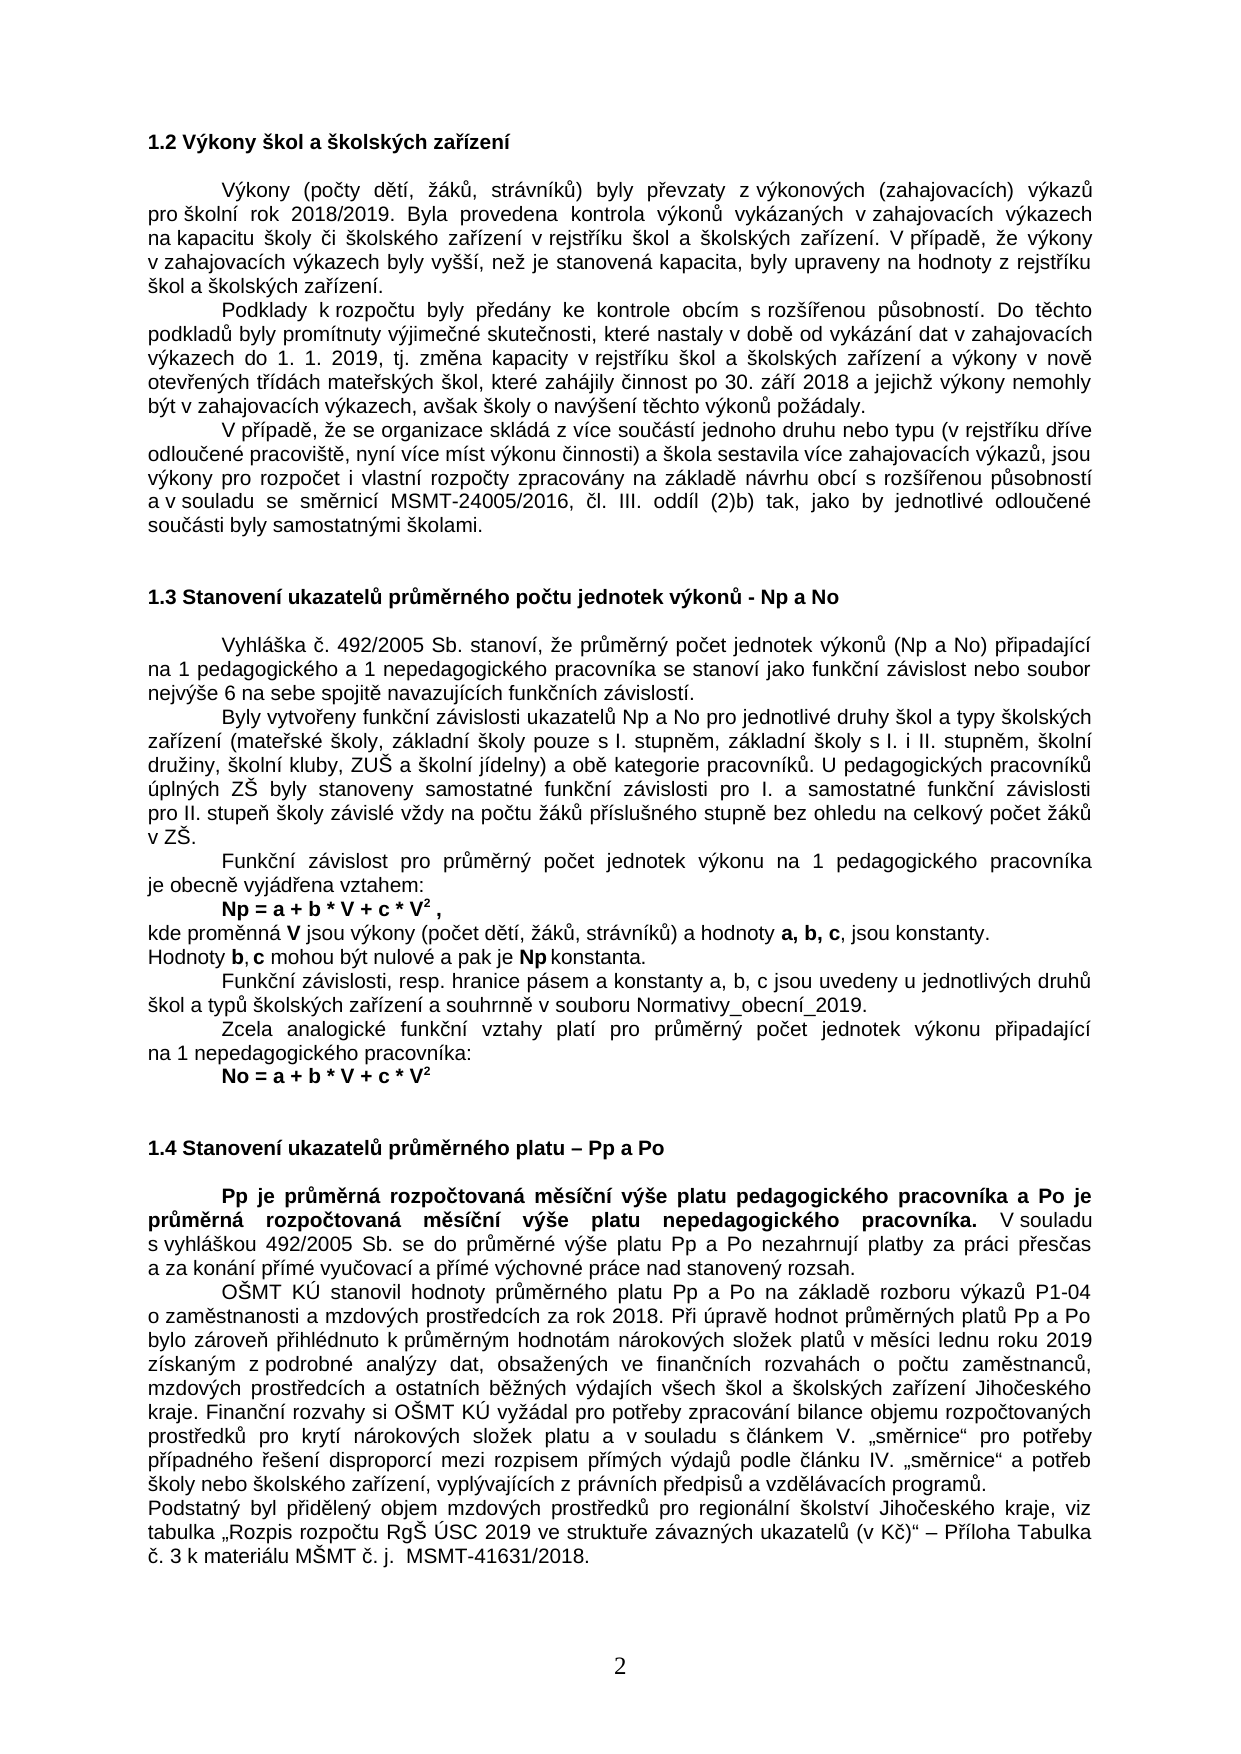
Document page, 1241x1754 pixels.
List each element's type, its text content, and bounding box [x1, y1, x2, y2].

text Výkony (počty dětí, žáků, strávníků) byly převzaty z výkonových (zahajovacích) výkazů pro školní rok 2018/2019. Byla provedena kontrola výkonů vykázaných v zahajovacích výkazech na kapacitu školy či školského zařízení v rejstříku škol a školských zařízení. V případě, že výkony v zahajovacích výkazech byly vyšší, než je stanovená kapacita, byly upraveny na hodnoty z rejstříku škol a školských zařízení. [148, 178, 1092, 298]
text Hodnoty b, c mohou být nulové a pak je Np konstanta. [148, 944, 1092, 968]
subtitle 1.4 Stanovení ukazatelů průměrného platu – Pp a Po [148, 1136, 1092, 1160]
text Np = a + b * V + c * V2 , [148, 897, 1092, 921]
text Zcela analogické funkční vztahy platí pro průměrný počet jednotek výkonu připadající na 1 nepedagogického pracovníka: [148, 1016, 1092, 1064]
subtitle 1.2 Výkony škol a školských zařízení [148, 130, 1092, 154]
text kde proměnná V jsou výkony (počet dětí, žáků, strávníků) a hodnoty a, b, c, jsou konstanty. [148, 921, 1092, 944]
text V případě, že se organizace skládá z více součástí jednoho druhu nebo typu (v rejstříku dříve odloučené pracoviště, nyní více míst výkonu činnosti) a škola sestavila více zahajovacích výkazů, jsou výkony pro rozpočet i vlastní rozpočty zpracovány na základě návrhu obcí s rozšířenou působností a v souladu se směrnicí MSMT-24005/2016, čl. III. oddíl (2)b) tak, jako by jednotlivé odloučené součásti byly samostatnými školami. [148, 417, 1092, 537]
text Pp je průměrná rozpočtovaná měsíční výše platu pedagogického pracovníka a Po je průměrná rozpočtovaná měsíční výše platu nepedagogického pracovníka. V souladu s vyhláškou 492/2005 Sb. se do průměrné výše platu Pp a Po nezahrnují platby za práci přesčas a za konání přímé vyučovací a přímé výchovné práce nad stanovený rozsah. [148, 1184, 1092, 1280]
text Vyhláška č. 492/2005 Sb. stanoví, že průměrný počet jednotek výkonů (Np a No) připadající na 1 pedagogického a 1 nepedagogického pracovníka se stanoví jako funkční závislost nebo soubor nejvýše 6 na sebe spojitě navazujících funkčních závislostí. [148, 633, 1092, 705]
text Funkční závislost pro průměrný počet jednotek výkonu na 1 pedagogického pracovníka je obecně vyjádřena vztahem: [148, 849, 1092, 897]
text Podstatný byl přidělený objem mzdových prostředků pro regionální školství Jihočeského kraje, viz tabulka „Rozpis rozpočtu RgŠ ÚSC 2019 ve struktuře závazných ukazatelů (v Kč)“ – Příloha Tabulka č. 3 k materiálu MŠMT č. j. MSMT-41631/2018. [148, 1496, 1092, 1567]
subtitle 1.3 Stanovení ukazatelů průměrného počtu jednotek výkonů - Np a No [148, 585, 1092, 609]
text Funkční závislosti, resp. hranice pásem a konstanty a, b, c jsou uvedeny u jednotlivých druhů škol a typů školských zařízení a souhrnně v souboru Normativy_obecní_2019. [148, 968, 1092, 1016]
text Byly vytvořeny funkční závislosti ukazatelů Np a No pro jednotlivé druhy škol a typy školských zařízení (mateřské školy, základní školy pouze s I. stupněm, základní školy s I. i II. stupněm, školní družiny, školní kluby, ZUŠ a školní jídelny) a obě kategorie pracovníků. U pedagogických pracovníků úplných ZŠ byly stanoveny samostatné funkční závislosti pro I. a samostatné funkční závislosti pro II. stupeň školy závislé vždy na počtu žáků příslušného stupně bez ohledu na celkový počet žáků v ZŠ. [148, 705, 1092, 849]
text Podklady k rozpočtu byly předány ke kontrole obcím s rozšířenou působností. Do těchto podkladů byly promítnuty výjimečné skutečnosti, které nastaly v době od vykázání dat v zahajovacích výkazech do 1. 1. 2019, tj. změna kapacity v rejstříku škol a školských zařízení a výkony v nově otevřených třídách mateřských škol, které zahájily činnost po 30. září 2018 a jejichž výkony nemohly být v zahajovacích výkazech, avšak školy o navýšení těchto výkonů požádaly. [148, 298, 1092, 417]
text OŠMT KÚ stanovil hodnoty průměrného platu Pp a Po na základě rozboru výkazů P1-04 o zaměstnanosti a mzdových prostředcích za rok 2018. Při úpravě hodnot průměrných platů Pp a Po bylo zároveň přihlédnuto k průměrným hodnotám nárokových složek platů v měsíci lednu roku 2019 získaným z podrobné analýzy dat, obsažených ve finančních rozvahách o počtu zaměstnanců, mzdových prostředcích a ostatních běžných výdajích všech škol a školských zařízení Jihočeského kraje. Finanční rozvahy si OŠMT KÚ vyžádal pro potřeby zpracování bilance objemu rozpočtovaných prostředků pro krytí nárokových složek platu a v souladu s článkem V. „směrnice“ pro potřeby případného řešení disproporcí mezi rozpisem přímých výdajů podle článku IV. „směrnice“ a potřeb školy nebo školského zařízení, vyplývajících z právních předpisů a vzdělávacích programů. [148, 1280, 1092, 1496]
text No = a + b * V + c * V2 [148, 1064, 1092, 1088]
